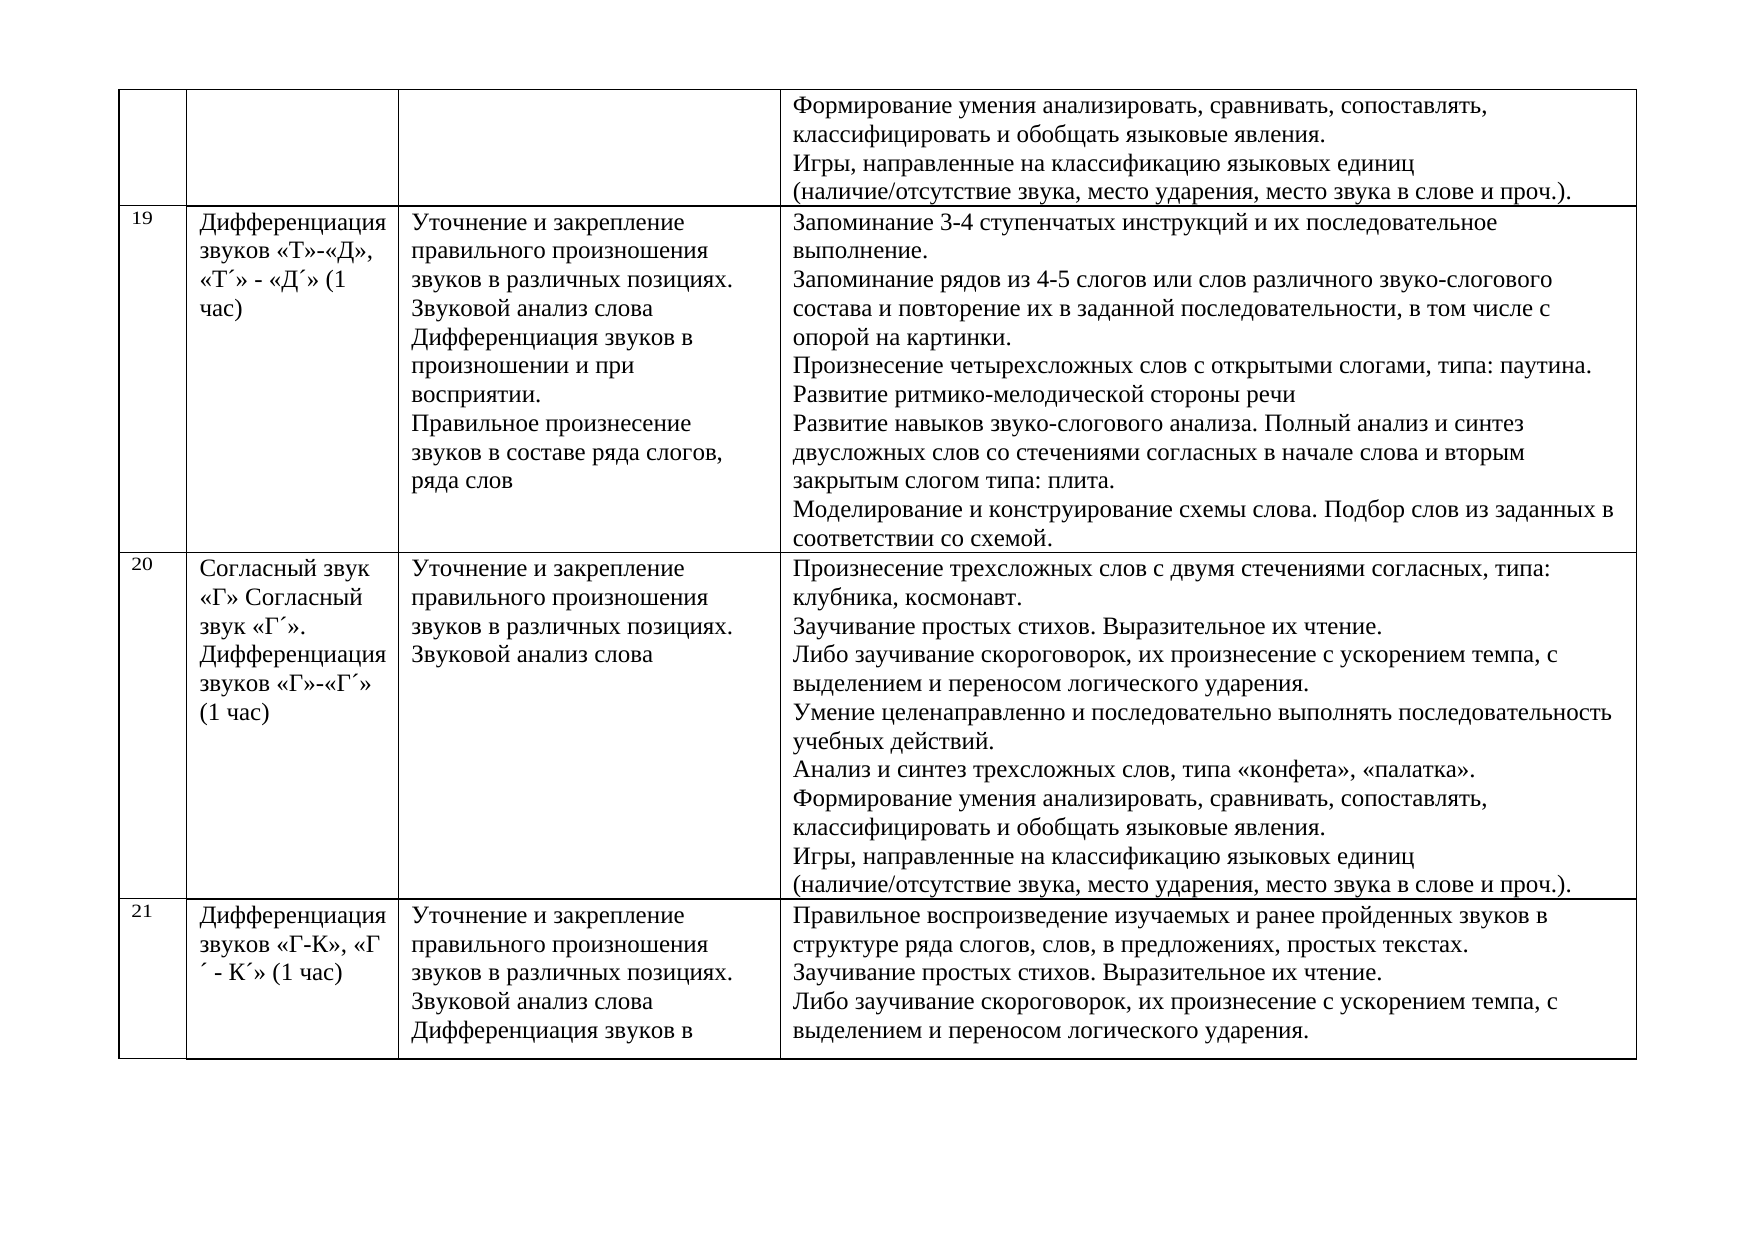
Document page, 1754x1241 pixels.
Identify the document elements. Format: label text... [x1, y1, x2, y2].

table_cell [187, 90, 398, 205]
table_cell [187, 900, 398, 1058]
table_cell 21 [120, 899, 186, 1058]
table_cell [399, 90, 780, 205]
table_cell 18 [120, 90, 186, 205]
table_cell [781, 90, 1636, 205]
table_cell Согласный звук «Г» Согласный звук «Г´». Дифференциация звуков «Г»-«Г´» (1 час) [187, 553, 398, 898]
table_cell Уточнение и закрепление правильного произношения звуков в различных позициях. Звуковой анализ слова Дифференциация звуков в произношении и при восприятии. Правильное произнесение звуков в составе ряда слогов, ряда слов [399, 207, 780, 552]
table_cell 20 [120, 553, 186, 898]
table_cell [781, 900, 1636, 1058]
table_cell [399, 900, 780, 1058]
table_cell Запоминание 3-4 ступенчатых инструкций и их последовательное выполнение. Запоминание рядов из 4-5 слогов или слов различного звуко-слогового состава и повторение их в заданной последовательности, в том числе с опорой на картинки. Произнесение четырехсложных слов с открытыми слогами, типа: паутина. Развитие ритмико-мелодической стороны речи Развитие навыков звуко-слогового анализа. Полный анализ и синтез двусложных слов со стечениями согласных в начале слова и вторым закрытым слогом типа: плита. Моделирование и конструирование схемы слова. Подбор слов из заданных в соответствии со схемой. [781, 207, 1636, 552]
table_cell Уточнение и закрепление правильного произношения звуков в различных позициях. Звуковой анализ слова [399, 553, 780, 898]
table_cell Произнесение трехсложных слов с двумя стечениями согласных, типа: клубника, космонавт. Заучивание простых стихов. Выразительное их чтение. Либо заучивание скороговорок, их произнесение с ускорением темпа, с выделением и переносом логического ударения. Умение целенаправленно и последовательно выполнять последовательность учебных действий. Анализ и синтез трехсложных слов, типа «конфета», «палатка». Формирование умения анализировать, сравнивать, сопоставлять, классифицировать и обобщать языковые явления. Игры, направленные на классификацию языковых единиц (наличие/отсутствие звука, место ударения, место звука в слове и проч.). [781, 553, 1636, 898]
table_cell Дифференциация звуков «Т»-«Д», «Т´» - «Д´» (1 час) [187, 207, 398, 552]
table_cell 19 [120, 206, 186, 552]
